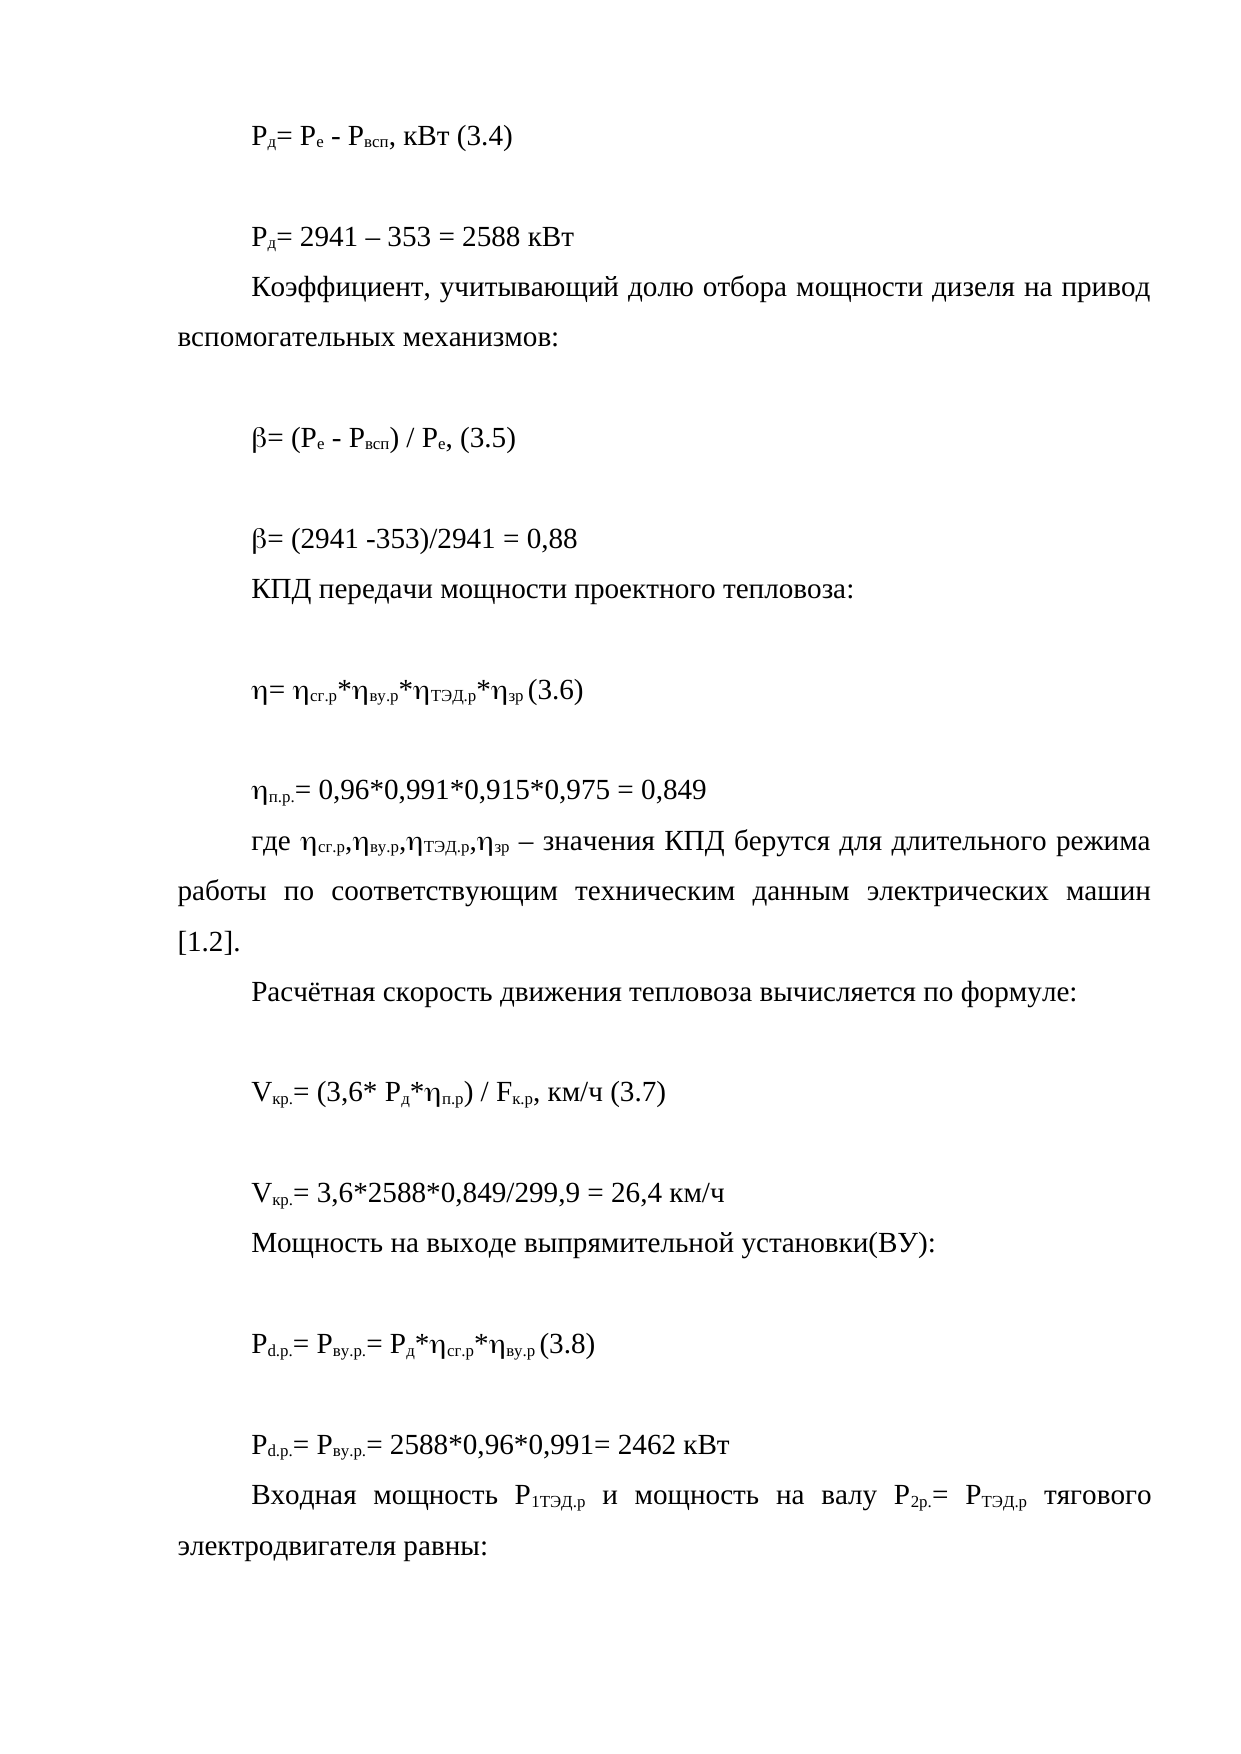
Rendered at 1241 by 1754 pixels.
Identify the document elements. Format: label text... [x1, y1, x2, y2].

text = (Pe - Pвсп) / Pe, (3.5) [177, 420, 1152, 454]
text = (2941 -353)/2941 = 0,88 [177, 521, 1152, 554]
text где сг.р,ву.р,ТЭД.р,зр – значения КПД берутся для длительного режима работы по соответствующим техническим данным электрических машин [1.2]. [177, 823, 1152, 957]
text Мощность на выходе выпрямительной установки(ВУ): [177, 1226, 1152, 1259]
text Pд= 2941 – 353 = 2588 кВт [177, 219, 1152, 252]
text Pд= Pe - Pвсп, кВт (3.4) [177, 118, 1152, 152]
text п.р.= 0,96*0,991*0,915*0,975 = 0,849 [177, 772, 1152, 806]
text КПД передачи мощности проектного тепловоза: [177, 571, 1152, 605]
text = сг.р*ву.р*ТЭД.р*зр (3.6) [177, 672, 1152, 705]
text Расчётная скорость движения тепловоза вычисляется по формуле: [177, 974, 1152, 1007]
text Pd.p.= Pву.р.= Pд*сг.р*ву.р (3.8) [177, 1326, 1152, 1360]
text Коэффициент, учитывающий долю отбора мощности дизеля на привод вспомогательных механизмов: [177, 269, 1152, 353]
text Vкр.= (3,6* Pд*п.р) / Fк.р, км/ч (3.7) [177, 1074, 1152, 1108]
text Pd.p.= Pву.р.= 2588*0,96*0,991= 2462 кВт [177, 1427, 1152, 1461]
text Входная мощность P1ТЭД.р и мощность на валу P2p.= PТЭД.р тягового электродвигателя равны: [177, 1477, 1152, 1561]
text Vкр.= 3,6*2588*0,849/299,9 = 26,4 км/ч [177, 1175, 1152, 1209]
